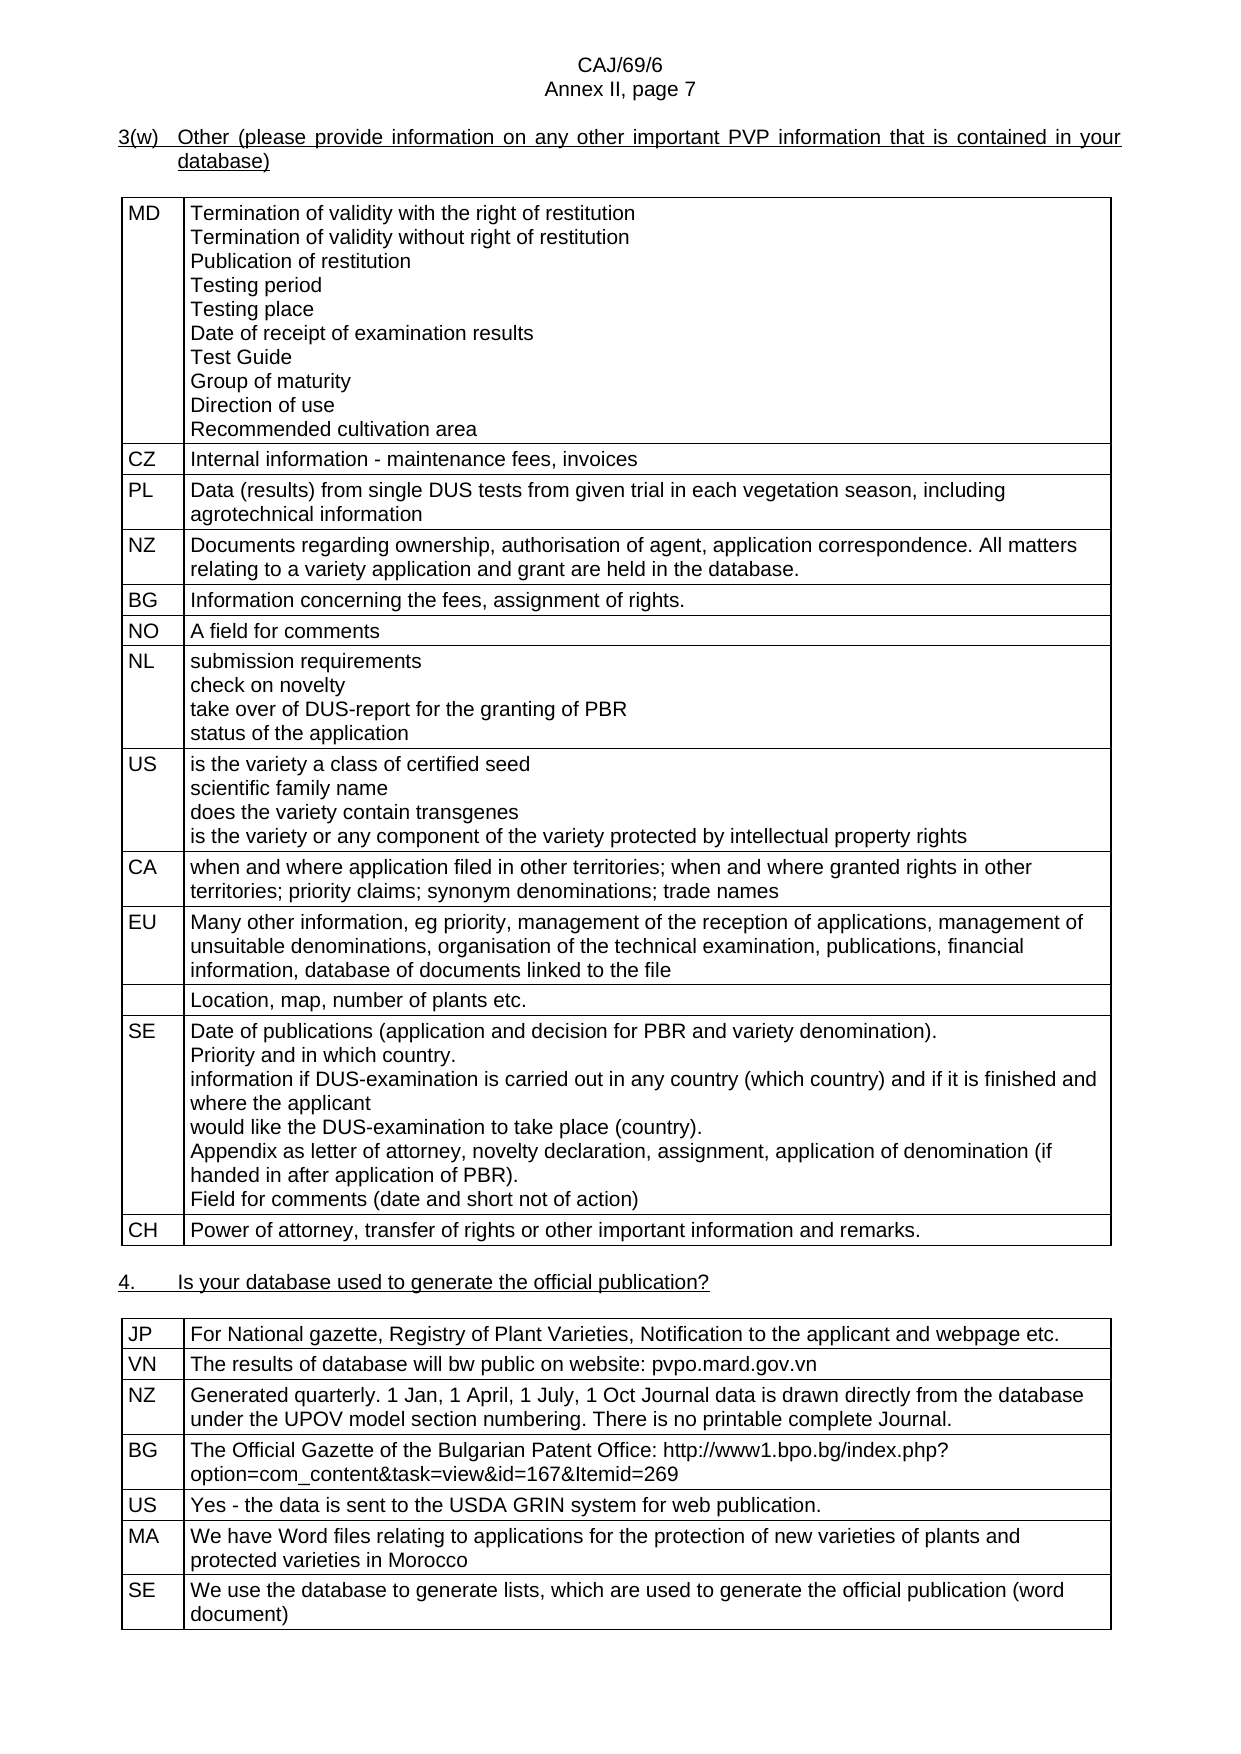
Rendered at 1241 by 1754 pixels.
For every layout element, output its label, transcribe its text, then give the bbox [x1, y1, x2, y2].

table_cell when and where application filed in other territories; when and where granted rights in other territories; priority claims; synonym denominations; trade names [185, 852, 1110, 906]
table_header For National gazette, Registry of Plant Varieties, Notification to the applicant and webpage etc. [185, 1319, 1110, 1348]
table_cell Data (results) from single DUS tests from given trial in each vegetation season, including agrotechnical information [185, 475, 1110, 529]
table_cell The Official Gazette of the Bulgarian Patent Office: http://www1.bpo.bg/index.php?option=com_content&task=view&id=167&Itemid=269 [185, 1435, 1110, 1489]
table_cell Information concerning the fees, assignment of rights. [185, 585, 1110, 614]
table_cell US [123, 749, 183, 851]
table_cell VN [123, 1349, 183, 1379]
subtitle 3(w) Other (please provide information on any other important PVP information that is contained in your database) [118, 147, 1122, 173]
subtitle 3(w) Other (please provide information on any other important PVP information that is contained in your database) [118, 125, 1122, 146]
table_cell Generated quarterly. 1 Jan, 1 April, 1 July, 1 Oct Journal data is drawn directly from the database under the UPOV model section numbering. There is no printable complete Journal. [185, 1380, 1110, 1434]
table_header JP [123, 1319, 183, 1348]
table_cell MA [123, 1521, 183, 1574]
table_header Termination of validity with the right of restitution Termination of validity without right of restitution Publication of restitution Testing period Testing place Date of receipt of examination results Test Guide Group of maturity Direction of use Recommended cultivation area [185, 198, 1110, 443]
table_cell NO [123, 616, 183, 645]
table_cell NZ [123, 1380, 183, 1434]
table_cell A field for comments [185, 616, 1110, 645]
table_cell NL [123, 646, 183, 748]
table_cell NZ [123, 530, 183, 584]
table_cell CA [123, 852, 183, 906]
table_cell Yes - the data is sent to the USDA GRIN system for web publication. [185, 1490, 1110, 1519]
table_cell We have Word files relating to applications for the protection of new varieties of plants and protected varieties in Morocco [185, 1521, 1110, 1574]
table_cell Date of publications (application and decision for PBR and variety denomination). Priority and in which country. information if DUS-examination is carried out in any country (which country) and if it is finished and where the applicant would like the DUS-examination to take place (country). Appendix as letter of attorney, novelty declaration, assignment, application of denomination (if handed in after application of PBR). Field for comments (date and short not of action) [185, 1016, 1110, 1214]
table_cell CH [123, 1215, 183, 1244]
table_cell submission requirements check on novelty take over of DUS-report for the granting of PBR status of the application [185, 646, 1110, 748]
table_cell BG [123, 585, 183, 614]
subtitle 4. Is your database used to generate the official publication? [118, 1269, 1122, 1293]
table_cell Many other information, eg priority, management of the reception of applications, management of unsuitable denominations, organisation of the technical examination, publications, financial information, database of documents linked to the file [185, 907, 1110, 984]
table_cell SE [123, 1575, 183, 1629]
table_header MD [123, 198, 183, 443]
table_cell [123, 985, 183, 1015]
table_cell The results of database will bw public on website: pvpo.mard.gov.vn [185, 1349, 1110, 1379]
table_cell US [123, 1490, 183, 1519]
table_cell Power of attorney, transfer of rights or other important information and remarks. [185, 1215, 1110, 1244]
table_cell We use the database to generate lists, which are used to generate the official publication (word document) [185, 1575, 1110, 1629]
table_cell is the variety a class of certified seed scientific family name does the variety contain transgenes is the variety or any component of the variety protected by intellectual property rights [185, 749, 1110, 851]
table_cell Documents regarding ownership, authorisation of agent, application correspondence. All matters relating to a variety application and grant are held in the database. [185, 530, 1110, 584]
table_cell CZ [123, 444, 183, 474]
table_cell SE [123, 1016, 183, 1214]
table_cell Location, map, number of plants etc. [185, 985, 1110, 1015]
table_cell BG [123, 1435, 183, 1489]
table_cell PL [123, 475, 183, 529]
table_cell Internal information - maintenance fees, invoices [185, 444, 1110, 474]
table_cell EU [123, 907, 183, 984]
